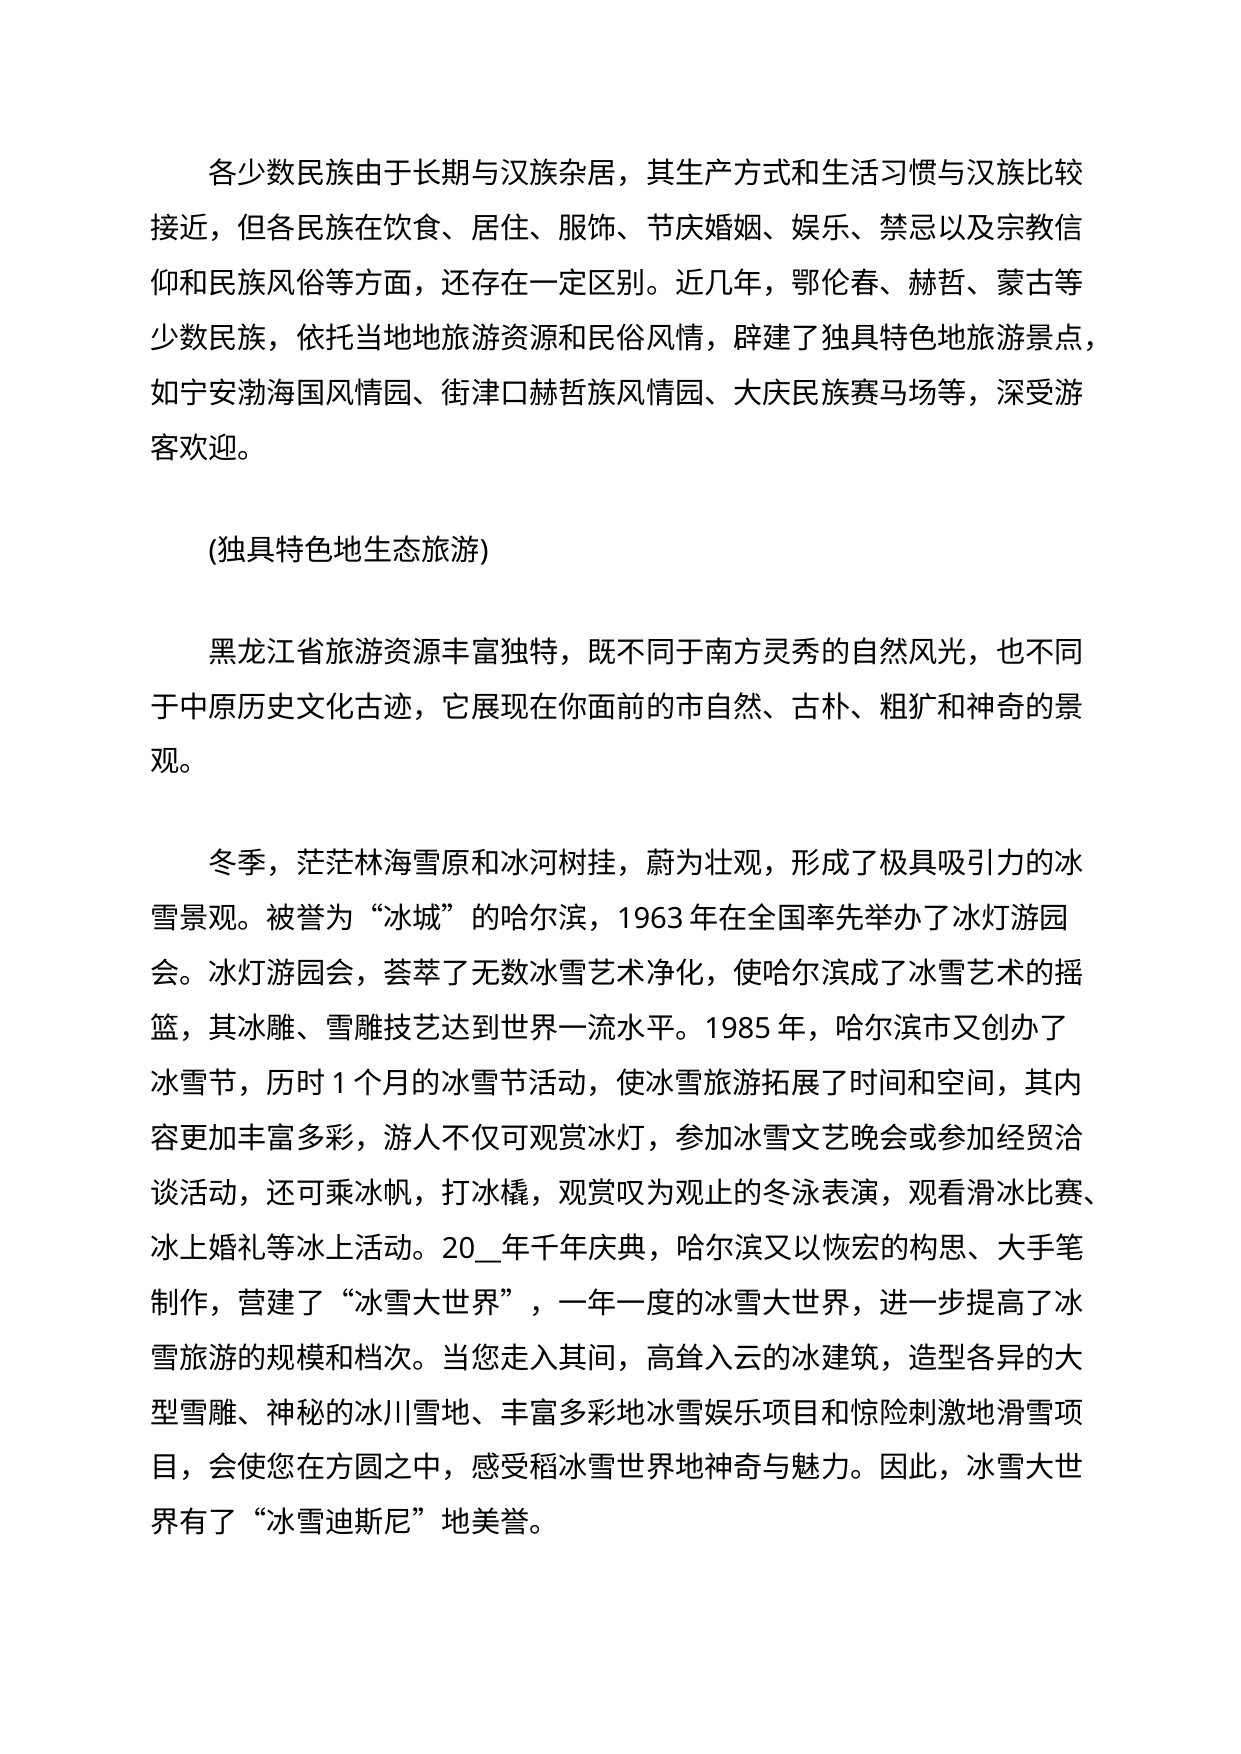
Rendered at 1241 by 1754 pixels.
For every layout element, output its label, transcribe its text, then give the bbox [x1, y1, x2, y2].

text 冬季，茫茫林海雪原和冰河树挂，蔚为壮观，形成了极具吸引力的冰雪景观。被誉为“冰城”的哈尔滨，1963年在全国率先举办了冰灯游园会。冰灯游园会，荟萃了无数冰雪艺术净化，使哈尔滨成了冰雪艺术的摇篮，其冰雕、雪雕技艺达到世界一流水平。1985年，哈尔滨市又创办了冰雪节，历时1个月的冰雪节活动，使冰雪旅游拓展了时间和空间，其内容更加丰富多彩，游人不仅可观赏冰灯，参加冰雪文艺晚会或参加经贸洽谈活动，还可乘冰帆，打冰橇，观赏叹为观止的冬泳表演，观看滑冰比赛、冰上婚礼等冰上活动。20__年千年庆典，哈尔滨又以恢宏的构思、大手笔制作，营建了“冰雪大世界”，一年一度的冰雪大世界，进一步提高了冰雪旅游的规模和档次。当您走入其间，高耸入云的冰建筑，造型各异的大型雪雕、神秘的冰川雪地、丰富多彩地冰雪娱乐项目和惊险刺激地滑雪项目，会使您在方圆之中，感受稻冰雪世界地神奇与魅力。因此，冰雪大世界有了“冰雪迪斯尼”地美誉。 [150, 840, 1090, 1541]
text (独具特色地生态旅游) [150, 526, 1090, 569]
text 各少数民族由于长期与汉族杂居，其生产方式和生活习惯与汉族比较接近，但各民族在饮食、居住、服饰、节庆婚姻、娱乐、禁忌以及宗教信仰和民族风俗等方面，还存在一定区别。近几年，鄂伦春、赫哲、蒙古等少数民族，依托当地地旅游资源和民俗风情，辟建了独具特色地旅游景点，如宁安渤海国风情园、街津口赫哲族风情园、大庆民族赛马场等，深受游客欢迎。 [150, 150, 1090, 467]
text 黑龙江省旅游资源丰富独特，既不同于南方灵秀的自然风光，也不同于中原历史文化古迹，它展现在你面前的市自然、古朴、粗犷和神奇的景观。 [150, 628, 1090, 780]
